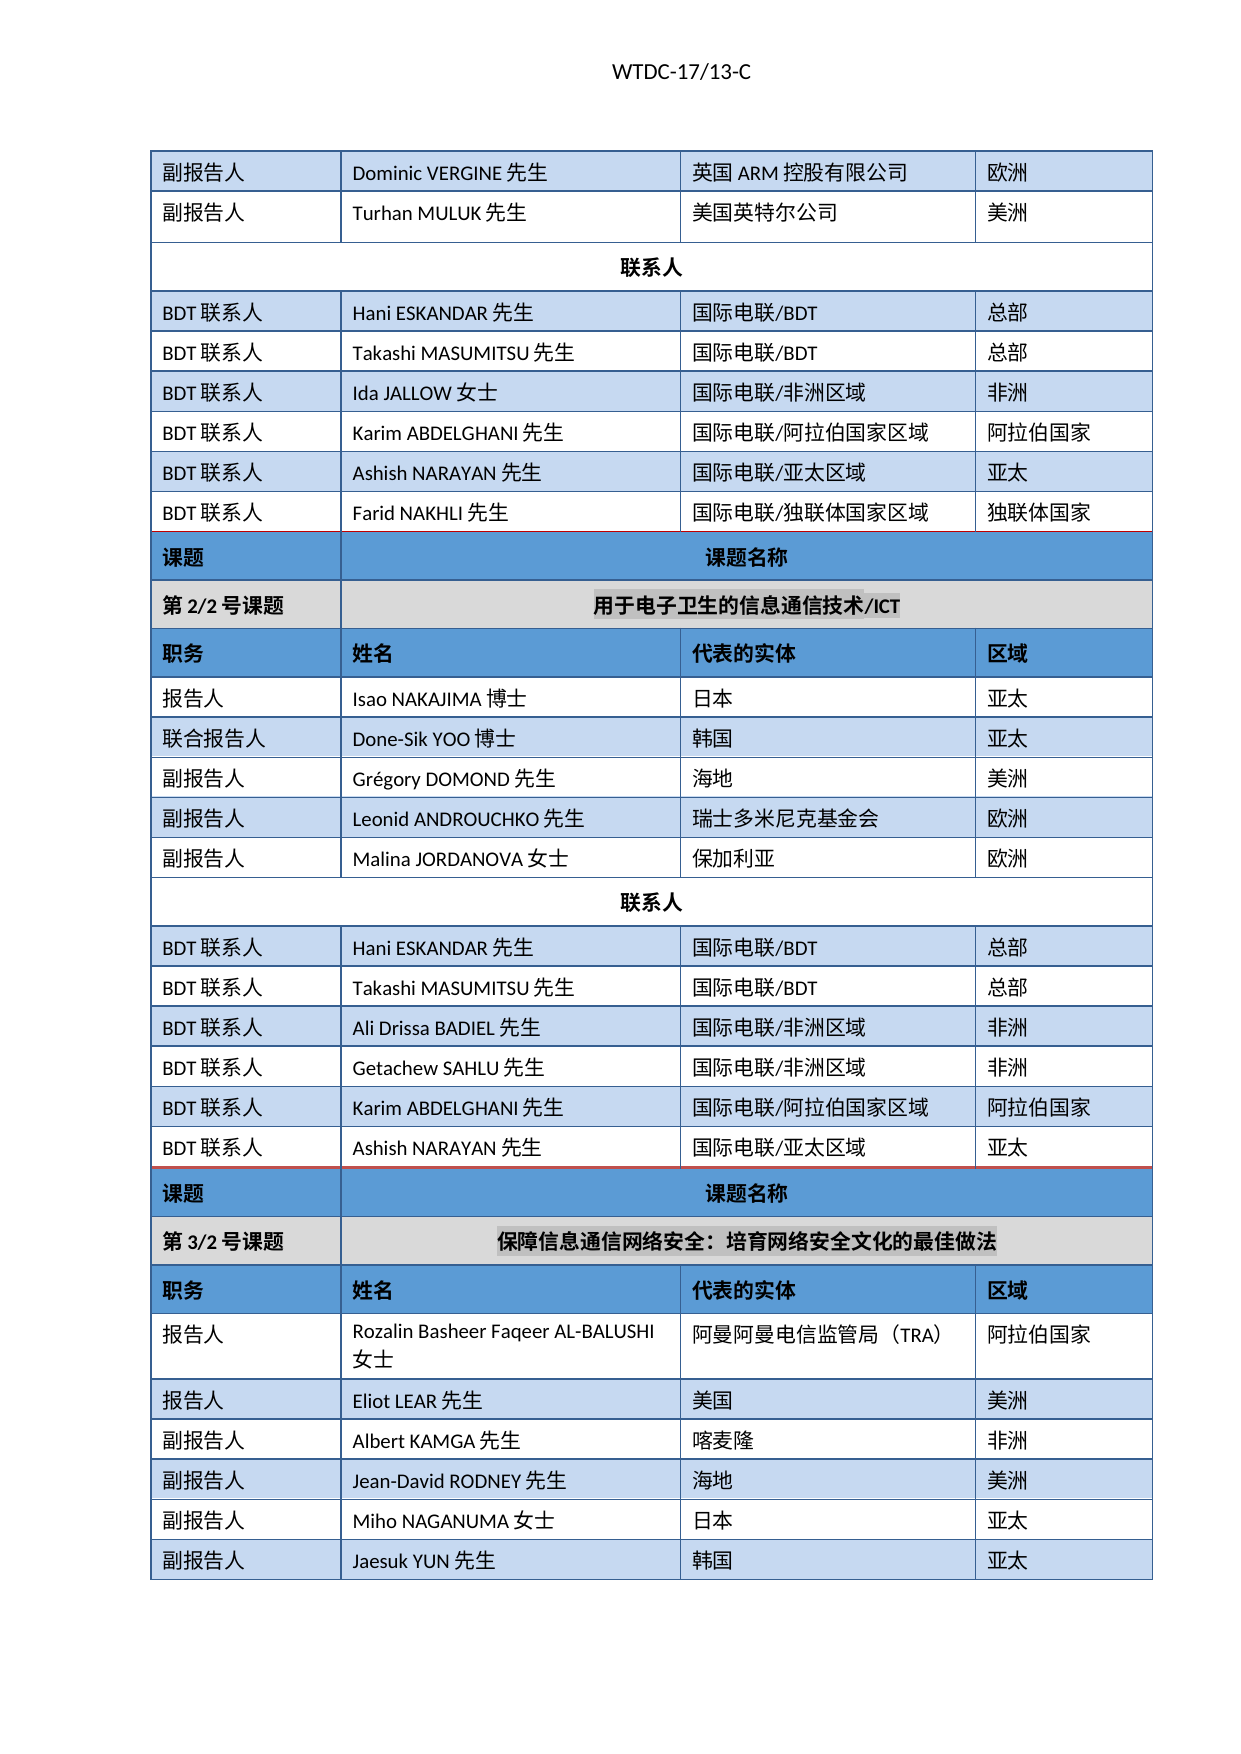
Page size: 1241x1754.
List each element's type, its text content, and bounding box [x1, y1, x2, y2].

table_cell 报告人 [152, 1380, 340, 1418]
table_cell 总部 [976, 967, 1152, 1005]
table_cell 独联体国家 [976, 492, 1152, 531]
table_cell 亚太 [976, 452, 1152, 491]
table_cell BDT联系人 [152, 292, 340, 330]
table_cell 非洲 [976, 1047, 1152, 1086]
table_cell 职务 [152, 1266, 340, 1313]
table_cell 美洲 [976, 192, 1152, 242]
table_cell 副报告人 [152, 798, 340, 837]
table_cell 课题 [152, 1169, 340, 1216]
table_cell Grégory DOMOND先生 [342, 758, 680, 796]
table_cell Ali Drissa BADIEL先生 [342, 1007, 680, 1045]
table_cell BDT联系人 [152, 1007, 340, 1045]
table_cell 美国英特尔公司 [681, 192, 975, 242]
table_cell 日本 [681, 1500, 975, 1538]
table_cell 亚太 [976, 1500, 1152, 1538]
table_cell 亚太 [976, 678, 1152, 716]
table_cell 国际电联/非洲区域 [681, 1007, 975, 1045]
table_cell Jaesuk YUN先生 [342, 1540, 680, 1579]
table_cell Dominic VERGINE先生 [342, 152, 680, 190]
table_cell Eliot LEAR先生 [342, 1380, 680, 1418]
table_cell 副报告人 [152, 1540, 340, 1579]
table_cell 亚太 [976, 1540, 1152, 1579]
table_cell 职务 [152, 629, 340, 676]
table_cell Malina JORDANOVA女士 [342, 838, 680, 877]
table_cell 国际电联/BDT [681, 332, 975, 370]
table_cell 联系人 [152, 243, 1152, 290]
table_cell 区域 [976, 1266, 1152, 1313]
table_cell 韩国 [681, 1540, 975, 1579]
table_cell 韩国 [681, 718, 975, 756]
table_cell Albert KAMGA先生 [342, 1420, 680, 1458]
table_cell 美洲 [976, 758, 1152, 796]
table_cell 海地 [681, 758, 975, 796]
table_cell 美洲 [976, 1460, 1152, 1498]
table_cell 美国 [681, 1380, 975, 1418]
table_cell 喀麦隆 [681, 1420, 975, 1458]
table_cell 欧洲 [976, 838, 1152, 877]
table_cell Done-Sik YOO博士 [342, 718, 680, 756]
table_cell 非洲 [976, 1007, 1152, 1045]
table_cell 报告人 [152, 678, 340, 716]
table_cell 用于电子卫生的信息通信技术/ICT [342, 581, 1152, 628]
table_cell 课题名称 [342, 532, 1152, 579]
table_cell 联合报告人 [152, 718, 340, 756]
table_cell 姓名 [342, 629, 680, 676]
table_cell 副报告人 [152, 1420, 340, 1458]
table_cell 总部 [976, 927, 1152, 965]
table_cell 国际电联/亚太区域 [681, 452, 975, 491]
table_cell Ashish NARAYAN先生 [342, 1127, 680, 1166]
table_cell 国际电联/非洲区域 [681, 372, 975, 411]
table_cell 欧洲 [976, 152, 1152, 190]
table_cell 课题名称 [342, 1169, 1152, 1216]
table_cell 姓名 [342, 1266, 680, 1313]
table_cell Leonid ANDROUCHKO先生 [342, 798, 680, 837]
table_cell Hani ESKANDAR先生 [342, 292, 680, 330]
table_cell 瑞士多米尼克基金会 [681, 798, 975, 837]
table_cell 副报告人 [152, 838, 340, 877]
table_cell Turhan MULUK先生 [342, 192, 680, 242]
table_cell BDT联系人 [152, 372, 340, 411]
table_cell Hani ESKANDAR先生 [342, 927, 680, 965]
table_cell 报告人 [152, 1314, 340, 1378]
table_cell 课题 [152, 532, 340, 579]
table_cell Ashish NARAYAN先生 [342, 452, 680, 491]
table_cell BDT联系人 [152, 1047, 340, 1086]
table_cell Getachew SAHLU先生 [342, 1047, 680, 1086]
table_cell BDT联系人 [152, 332, 340, 370]
table_cell BDT联系人 [152, 967, 340, 1005]
table_cell Rozalin Basheer Faqeer AL-BALUSHI女士 [342, 1314, 680, 1378]
table_cell 总部 [976, 292, 1152, 330]
table_cell 国际电联/BDT [681, 292, 975, 330]
table_cell 阿拉伯国家 [976, 1087, 1152, 1126]
table_cell 副报告人 [152, 758, 340, 796]
table_cell BDT联系人 [152, 412, 340, 451]
table_cell 代表的实体 [681, 1266, 975, 1313]
table_cell Miho NAGANUMA女士 [342, 1500, 680, 1538]
table_cell 国际电联/BDT [681, 927, 975, 965]
table_cell 日本 [681, 678, 975, 716]
table_cell 副报告人 [152, 1460, 340, 1498]
table_cell 欧洲 [976, 798, 1152, 837]
table_cell 副报告人 [152, 1500, 340, 1538]
table_cell 阿拉伯国家 [976, 412, 1152, 451]
table_cell 国际电联/阿拉伯国家区域 [681, 1087, 975, 1126]
table_cell 保加利亚 [681, 838, 975, 877]
table_cell BDT联系人 [152, 492, 340, 531]
table_cell Takashi MASUMITSU先生 [342, 967, 680, 1005]
table_cell Takashi MASUMITSU先生 [342, 332, 680, 370]
table_cell BDT联系人 [152, 452, 340, 491]
table_cell 副报告人 [152, 152, 340, 190]
table_cell Karim ABDELGHANI先生 [342, 412, 680, 451]
table_cell Jean-David RODNEY先生 [342, 1460, 680, 1498]
table_cell 非洲 [976, 1420, 1152, 1458]
table_cell Farid NAKHLI先生 [342, 492, 680, 531]
table_cell 副报告人 [152, 192, 340, 242]
table_cell 美洲 [976, 1380, 1152, 1418]
table_cell 联系人 [152, 878, 1152, 925]
table_cell BDT联系人 [152, 1087, 340, 1126]
table_cell 国际电联/独联体国家区域 [681, 492, 975, 531]
table_cell 国际电联/亚太区域 [681, 1127, 975, 1166]
table_cell 国际电联/非洲区域 [681, 1047, 975, 1086]
table_cell BDT联系人 [152, 1127, 340, 1166]
table_cell 第3/2号课题 [152, 1217, 340, 1264]
table_cell 阿拉伯国家 [976, 1314, 1152, 1378]
table_cell 非洲 [976, 372, 1152, 411]
table_cell 亚太 [976, 718, 1152, 756]
table_cell 阿曼阿曼电信监管局（TRA） [681, 1314, 975, 1378]
table_cell 区域 [976, 629, 1152, 676]
table_cell 国际电联/阿拉伯国家区域 [681, 412, 975, 451]
table_cell 保障信息通信网络安全：培育网络安全文化的最佳做法 [342, 1217, 1152, 1264]
table_cell BDT联系人 [152, 927, 340, 965]
table_cell 英国ARM控股有限公司 [681, 152, 975, 190]
table_cell 海地 [681, 1460, 975, 1498]
table_cell 总部 [976, 332, 1152, 370]
table_cell Karim ABDELGHANI先生 [342, 1087, 680, 1126]
table_cell 亚太 [976, 1127, 1152, 1166]
table_cell Isao NAKAJIMA博士 [342, 678, 680, 716]
table_cell 第2/2号课题 [152, 581, 340, 628]
table_cell Ida JALLOW女士 [342, 372, 680, 411]
table_cell 代表的实体 [681, 629, 975, 676]
table_cell 国际电联/BDT [681, 967, 975, 1005]
